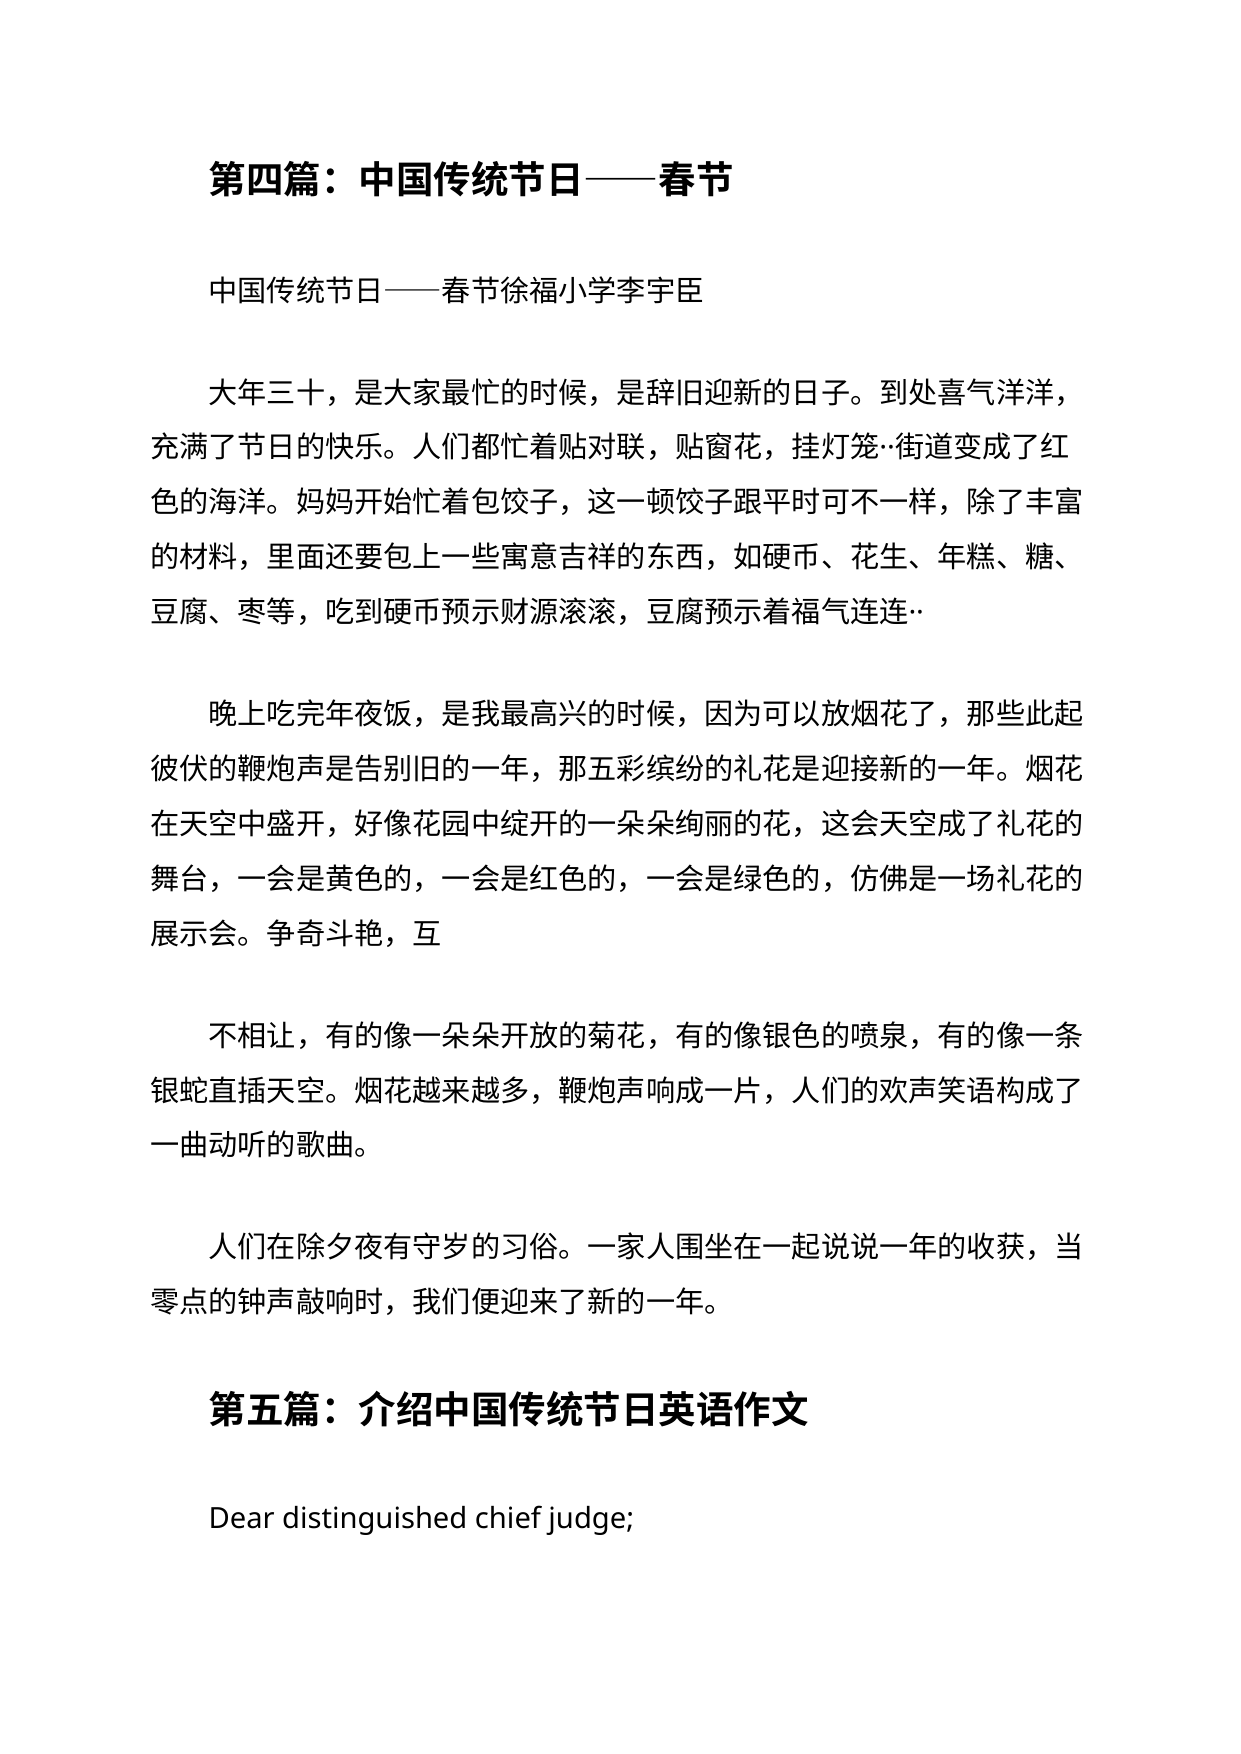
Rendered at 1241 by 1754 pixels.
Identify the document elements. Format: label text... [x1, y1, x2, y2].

text 大年三十，是大家最忙的时候，是辞旧迎新的日子。到处喜气洋洋，充满了节日的快乐。人们都忙着贴对联，贴窗花，挂灯笼··街道变成了红色的海洋。妈妈开始忙着包饺子，这一顿饺子跟平时可不一样，除了丰富的材料，里面还要包上一些寓意吉祥的东西，如硬币、花生、年糕、糖、豆腐、枣等，吃到硬币预示财源滚滚，豆腐预示着福气连连·· [150, 369, 1090, 631]
text 不相让，有的像一朵朵开放的菊花，有的像银色的喷泉，有的像一条银蛇直插天空。烟花越来越多，鞭炮声响成一片，人们的欢声笑语构成了一曲动听的歌曲。 [150, 1012, 1090, 1164]
text 晚上吃完年夜饭，是我最高兴的时候，因为可以放烟花了，那些此起彼伏的鞭炮声是告别旧的一年，那五彩缤纷的礼花是迎接新的一年。烟花在天空中盛开，好像花园中绽开的一朵朵绚丽的花，这会天空成了礼花的舞台，一会是黄色的，一会是红色的，一会是绿色的，仿佛是一场礼花的展示会。争奇斗艳，互 [150, 691, 1090, 953]
text 第五篇：介绍中国传统节日英语作文 [150, 1380, 1090, 1435]
text 人们在除夕夜有守岁的习俗。一家人围坐在一起说说一年的收获，当零点的钟声敲响时，我们便迎来了新的一年。 [150, 1224, 1090, 1321]
text 第四篇：中国传统节日——春节 [150, 150, 1090, 204]
text 中国传统节日——春节徐福小学李宇臣 [150, 267, 1090, 310]
text Dear distinguished chief judge; [150, 1498, 1090, 1537]
